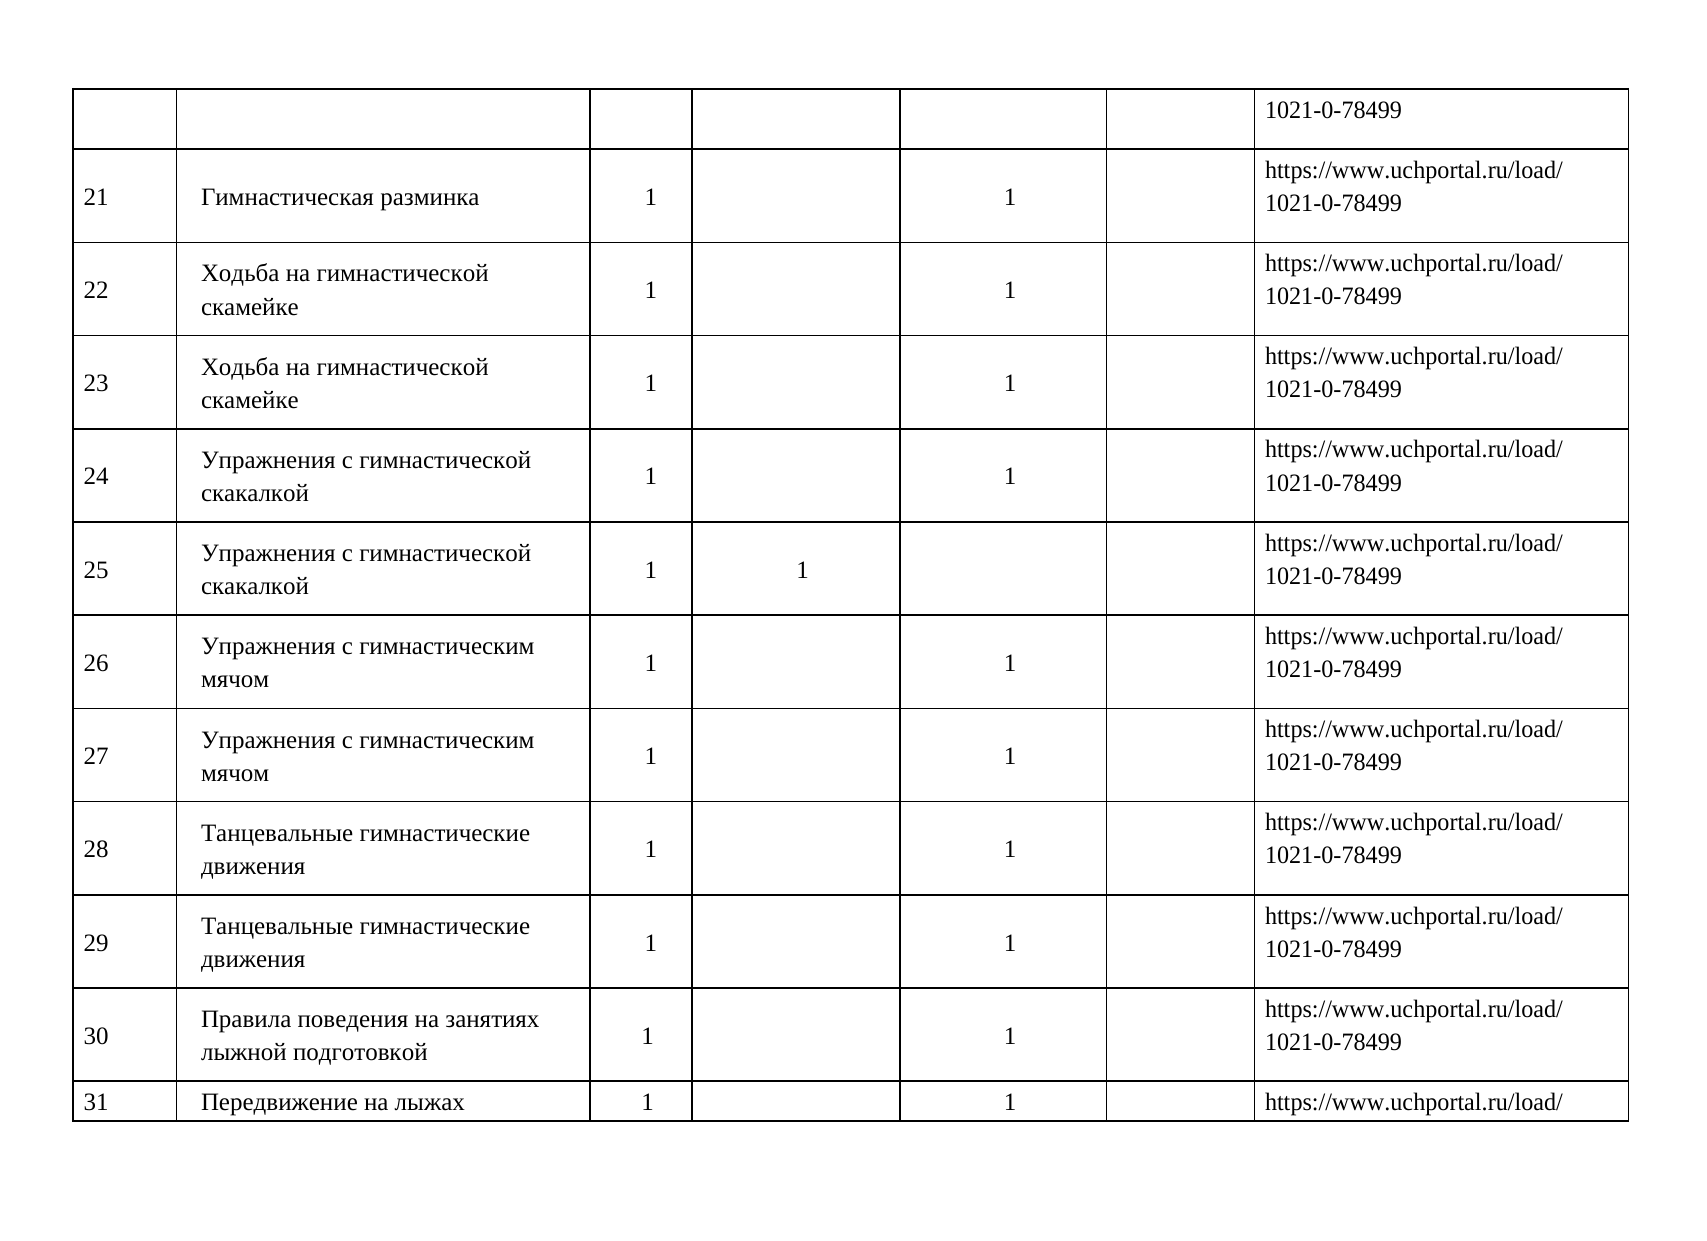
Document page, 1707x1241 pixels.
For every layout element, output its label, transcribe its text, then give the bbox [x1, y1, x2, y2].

table_cell 1 [591, 709, 691, 801]
table_cell [901, 523, 1106, 614]
table_cell 20 [74, 90, 176, 148]
table_cell https://www.uchportal.ru/load/1021-0-78499 [1255, 336, 1628, 428]
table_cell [1255, 243, 1628, 334]
table_cell 1 [591, 90, 691, 148]
table_cell [693, 709, 899, 801]
table_cell [1107, 989, 1254, 1080]
table_cell Правила поведения на занятиях лыжной подготовкой [177, 989, 589, 1080]
table_cell 1 [901, 709, 1106, 801]
table_cell [693, 896, 899, 987]
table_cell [1255, 90, 1628, 148]
table_cell [1107, 616, 1254, 707]
table_cell 25 [74, 523, 176, 614]
table_cell 30 [74, 989, 176, 1080]
table_cell 1 [901, 802, 1106, 894]
table_cell 1 [591, 523, 691, 614]
table_cell 1 [901, 336, 1106, 428]
table_cell https://www.uchportal.ru/load/1021-0-78499 [1255, 430, 1628, 521]
table_cell 28 [74, 802, 176, 894]
table_cell Танцевальные гимнастические движения [177, 896, 589, 987]
table_cell 1 [591, 616, 691, 707]
table_cell [693, 150, 899, 241]
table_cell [177, 90, 589, 148]
table_cell [693, 616, 899, 707]
table_cell [693, 1082, 899, 1120]
table_cell 1 [591, 150, 691, 241]
table_cell 26 [74, 616, 176, 707]
table_cell 1 [591, 243, 691, 334]
table_cell https://www.uchportal.ru/load/1021-0-78499 [1255, 802, 1628, 894]
table_cell 29 [74, 896, 176, 987]
table_cell 21 [74, 150, 176, 241]
table_cell [693, 336, 899, 428]
table_cell 1 [901, 90, 1106, 148]
table_cell [1107, 896, 1254, 987]
table_cell [693, 802, 899, 894]
table_cell 1 [591, 896, 691, 987]
table_cell Ходьба на гимнастической скамейке [177, 243, 589, 334]
table_cell [1107, 709, 1254, 801]
table_cell [1107, 430, 1254, 521]
table_cell https://www.uchportal.ru/load/1021-0-78499 [1255, 896, 1628, 987]
table_cell [693, 989, 899, 1080]
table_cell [1255, 1082, 1628, 1120]
table_cell 27 [74, 709, 176, 801]
table_cell https://www.uchportal.ru/load/1021-0-78499 [1255, 709, 1628, 801]
table_cell Ходьба на гимнастической скамейке [177, 336, 589, 428]
table_cell Упражнения с гимнастическим мячом [177, 709, 589, 801]
table_cell Танцевальные гимнастические движения [177, 802, 589, 894]
table_cell https://www.uchportal.ru/load/1021-0-78499 [1255, 616, 1628, 707]
table_cell 1 [901, 616, 1106, 707]
table_cell Упражнения с гимнастической скакалкой [177, 523, 589, 614]
table_cell [1107, 802, 1254, 894]
table_cell 1 [901, 1082, 1106, 1120]
table_cell [1107, 150, 1254, 241]
table_cell 1 [901, 430, 1106, 521]
table_cell 23 [74, 336, 176, 428]
table_cell 1 [693, 523, 899, 614]
table_cell 1 [591, 336, 691, 428]
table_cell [1255, 150, 1628, 241]
table_cell [693, 243, 899, 334]
table_cell Упражнения с гимнастической скакалкой [177, 430, 589, 521]
table_cell [693, 90, 899, 148]
table_cell [693, 430, 899, 521]
table_cell 1 [591, 1082, 691, 1120]
table_cell 24 [74, 430, 176, 521]
table_cell Упражнения с гимнастическим мячом [177, 616, 589, 707]
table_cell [1255, 989, 1628, 1080]
table_cell 1 [901, 989, 1106, 1080]
table_cell [1107, 90, 1254, 148]
table_cell [1107, 1082, 1254, 1120]
table_cell 1 [901, 150, 1106, 241]
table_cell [177, 1082, 589, 1120]
table_cell [1107, 243, 1254, 334]
table_cell 1 [901, 243, 1106, 334]
table_cell https://www.uchportal.ru/load/1021-0-78499 [1255, 523, 1628, 614]
table_cell 1 [591, 430, 691, 521]
table_cell 22 [74, 243, 176, 334]
table_cell 1 [591, 989, 691, 1080]
table_cell 1 [591, 802, 691, 894]
table_cell [1107, 336, 1254, 428]
table_cell 1 [901, 896, 1106, 987]
table_cell Гимнастическая разминка [177, 150, 589, 241]
table_cell 31 [74, 1082, 176, 1120]
table_cell [1107, 523, 1254, 614]
